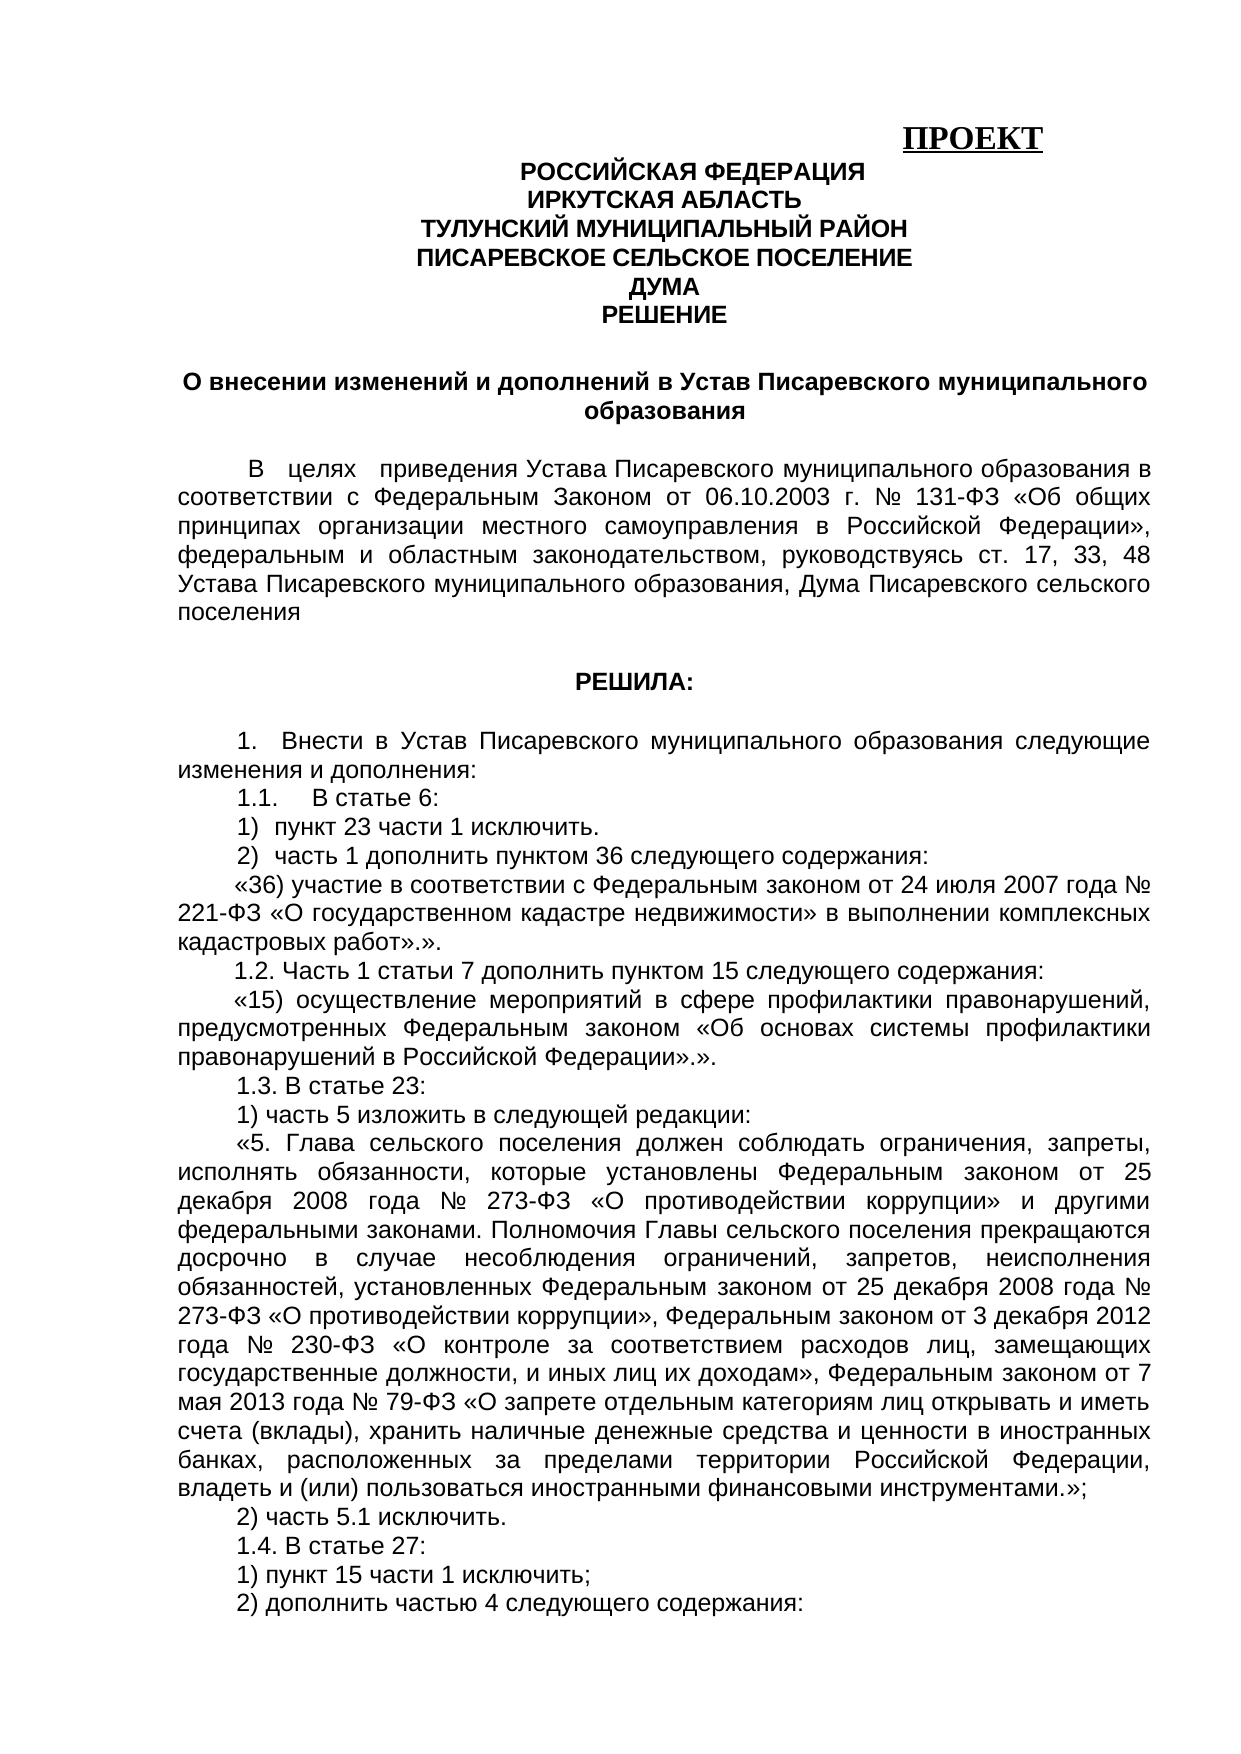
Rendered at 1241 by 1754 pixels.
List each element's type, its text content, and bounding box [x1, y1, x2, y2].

list пункт 23 части 1 исключить. [237, 812, 1152, 841]
text РОССИЙСКАЯ ФЕДЕРАЦИЯ [177, 156, 1152, 185]
text 1.3. В статье 23: [177, 1071, 1152, 1099]
text «5. Глава сельского поселения должен соблюдать ограничения, запреты, исполнять обязанности, которые установлены Федеральным законом от 25 декабря 2008 года № 273-ФЗ «О противодействии коррупции» и другими федеральными законами. Полномочия Главы сельского поселения прекращаются досрочно в случае несоблюдения ограничений, запретов, неисполнения обязанностей, установленных Федеральным законом от 25 декабря 2008 года № 273-ФЗ «О противодействии коррупции», Федеральным законом от 3 декабря 2012 года № 230-ФЗ «О контроле за соответствием расходов лиц, замещающих государственные должности, и иных лиц их доходам», Федеральным законом от 7 мая 2013 года № 79-ФЗ «О запрете отдельным категориям лиц открывать и иметь счета (вклады), хранить наличные денежные средства и ценности в иностранных банках, расположенных за пределами территории Российской Федерации, владеть и (или) пользоваться иностранными финансовыми инструментами.»; [177, 1128, 1152, 1502]
text 2) часть 5.1 исключить. [177, 1502, 1152, 1531]
text 1.4. В статье 27: [177, 1531, 1152, 1559]
text ИРКУТСКАЯ АБЛАСТЬ [177, 185, 1152, 214]
text «15) осуществление мероприятий в сфере профилактики правонарушений, предусмотренных Федеральным законом «Об основах системы профилактики правонарушений в Российской Федерации».». [177, 984, 1152, 1071]
text 2) дополнить частью 4 следующего содержания: [177, 1588, 1152, 1617]
list В статье 6: [237, 783, 1152, 812]
text 1. Внести в Устав Писаревского муниципального образования следующие изменения и дополнения: [177, 726, 1152, 783]
text ДУМА [177, 271, 1152, 300]
list часть 1 дополнить пунктом 36 следующего содержания: [237, 841, 1152, 869]
text РЕШИЛА: [177, 663, 1152, 697]
text 1) часть 5 изложить в следующей редакции: [177, 1099, 1152, 1128]
text ПРОЕКТ [177, 118, 1152, 156]
text «36) участие в соответствии с Федеральным законом от 24 июля 2007 года № 221-ФЗ «О государственном кадастре недвижимости» в выполнении комплексных кадастровых работ».». [177, 869, 1152, 956]
text 1) пункт 15 части 1 исключить; [177, 1559, 1152, 1588]
text 1.2. Часть 1 статьи 7 дополнить пунктом 15 следующего содержания: [177, 956, 1152, 984]
text В целях приведения Устава Писаревского муниципального образования в соответствии с Федеральным Законом от 06.10.2003 г. № 131-ФЗ «Об общих принципах организации местного самоуправления в Российской Федерации», федеральным и областным законодательством, руководствуясь ст. 17, 33, 48 Устава Писаревского муниципального образования, Дума Писаревского сельского поселения [177, 453, 1152, 626]
text РЕШЕНИЕ [177, 300, 1152, 329]
text ТУЛУНСКИЙ МУНИЦИПАЛЬНЫЙ РАЙОН [177, 214, 1152, 243]
text ПИСАРЕВСКОЕ СЕЛЬСКОЕ ПОСЕЛЕНИЕ [177, 243, 1152, 271]
text О внесении изменений и дополнений в Устав Писаревского муниципального образования [178, 367, 1152, 425]
